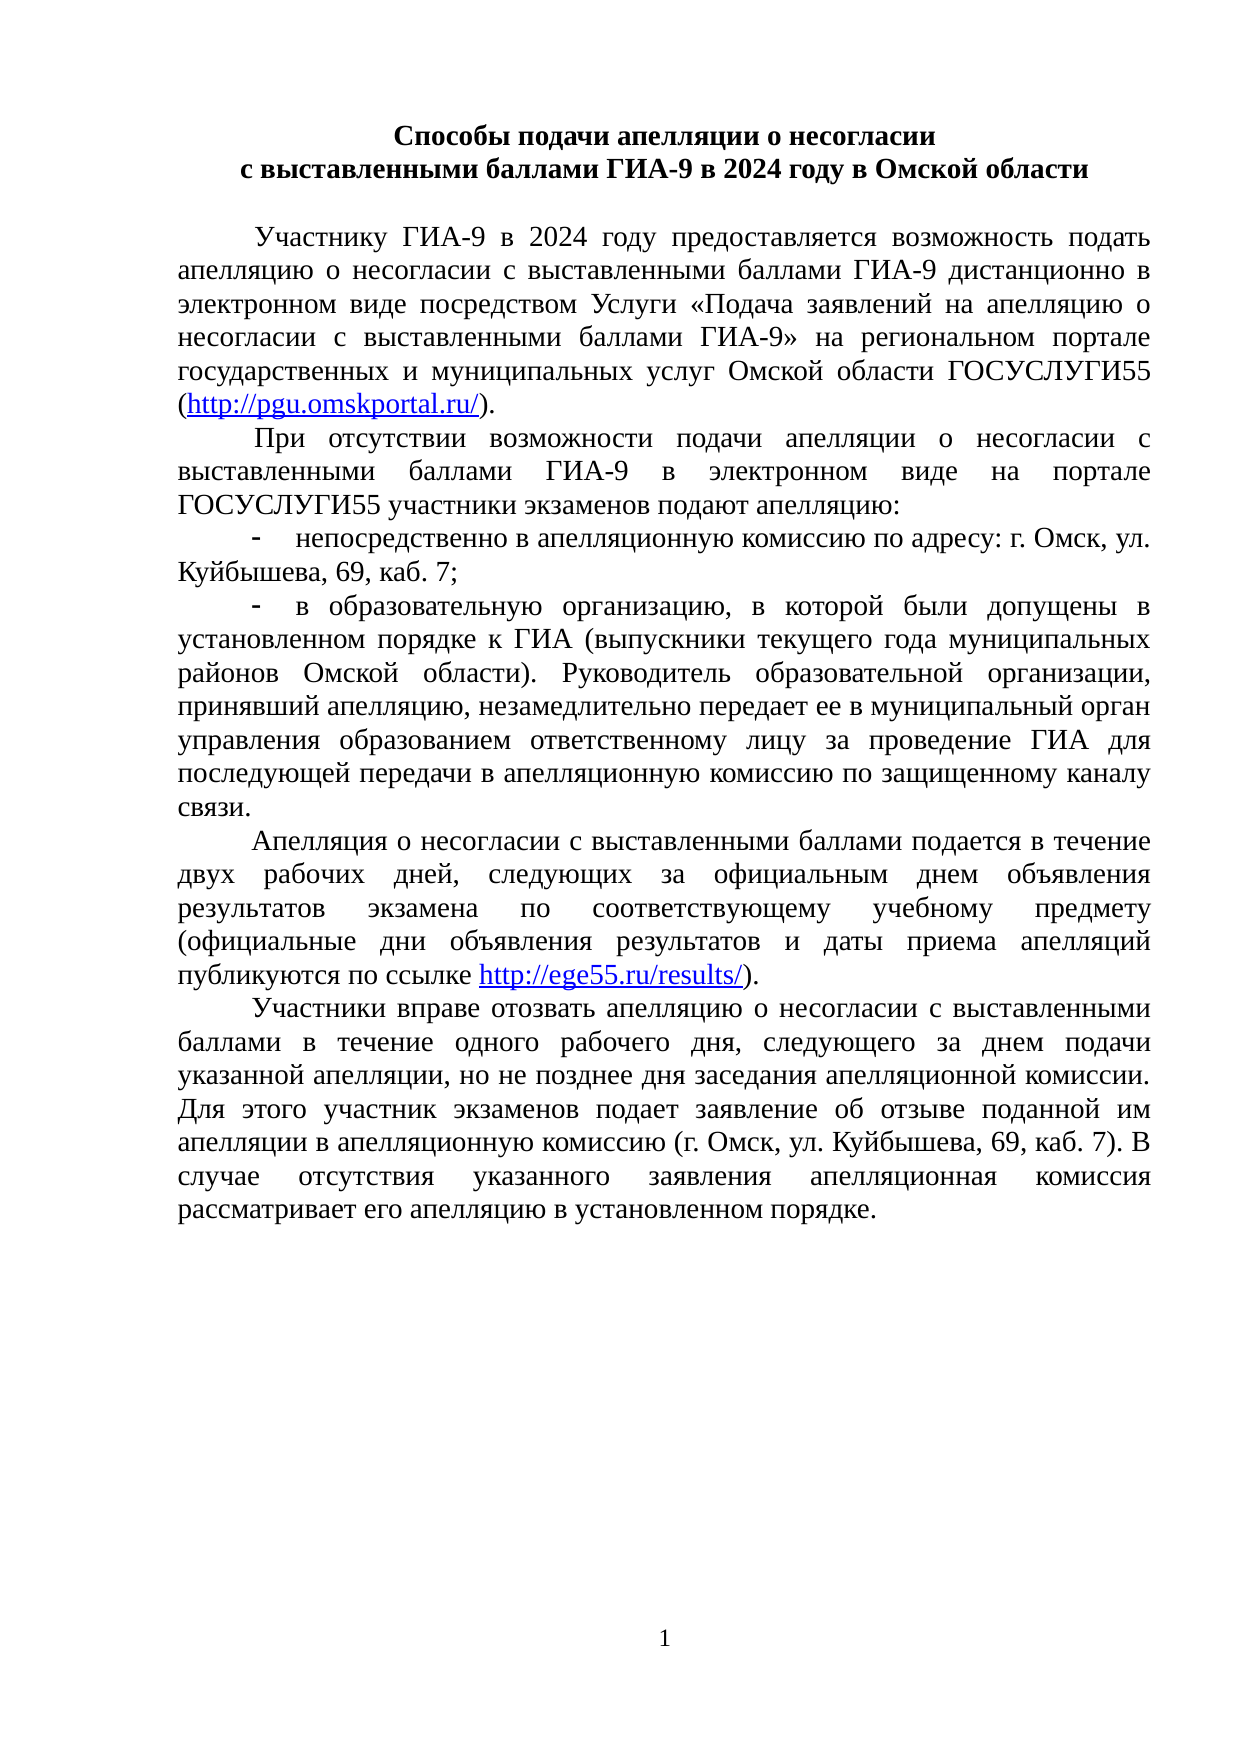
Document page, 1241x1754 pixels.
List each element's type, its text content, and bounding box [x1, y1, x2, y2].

text Апелляция о несогласии с выставленными баллами подается в течение двух рабочих дней, следующих за официальным днем объявления результатов экзамена по соответствующему учебному предмету (официальные дни объявления результатов и даты приема апелляций публикуются по ссылке http://ege55.ru/results/). [177, 823, 1152, 990]
text Участнику ГИА-9 в 2024 году предоставляется возможность подать апелляцию о несогласии с выставленными баллами ГИА-9 дистанционно в электронном виде посредством Услуги «Подача заявлений на апелляцию о несогласии с выставленными баллами ГИА-9» на региональном портале государственных и муниципальных услуг Омской области ГОСУСЛУГИ55 (http://pgu.omskportal.ru/). [177, 219, 1152, 420]
text Участники вправе отозвать апелляцию о несогласии с выставленными баллами в течение одного рабочего дня, следующего за днем подачи указанной апелляции, но не позднее дня заседания апелляционной комиссии. Для этого участник экзаменов подает заявление об отзыве поданной им апелляции в апелляционную комиссию (г. Омск, ул. Куйбышева, 69, каб. 7). В случае отсутствия указанного заявления апелляционная комиссия рассматривает его апелляцию в установленном порядке. [177, 990, 1152, 1225]
text При отсутствии возможности подачи апелляции о несогласии с выставленными баллами ГИА-9 в электронном виде на портале ГОСУСЛУГИ55 участники экзаменов подают апелляцию: [177, 420, 1152, 521]
list в образовательную организацию, в которой были допущены в установленном порядке к ГИА (выпускники текущего года муниципальных районов Омской области). Руководитель образовательной организации, принявший апелляцию, незамедлительно передает ее в муниципальный орган управления образованием ответственному лицу за проведение ГИА для последующей передачи в апелляционную комиссию по защищенному каналу связи. [177, 588, 1152, 823]
text с выставленными баллами ГИА-9 в 2024 году в Омской области [177, 152, 1152, 185]
text Способы подачи апелляции о несогласии [177, 118, 1152, 152]
list непосредственно в апелляционную комиссию по адресу: г. Омск, ул. Куйбышева, 69, каб. 7; [177, 521, 1152, 588]
